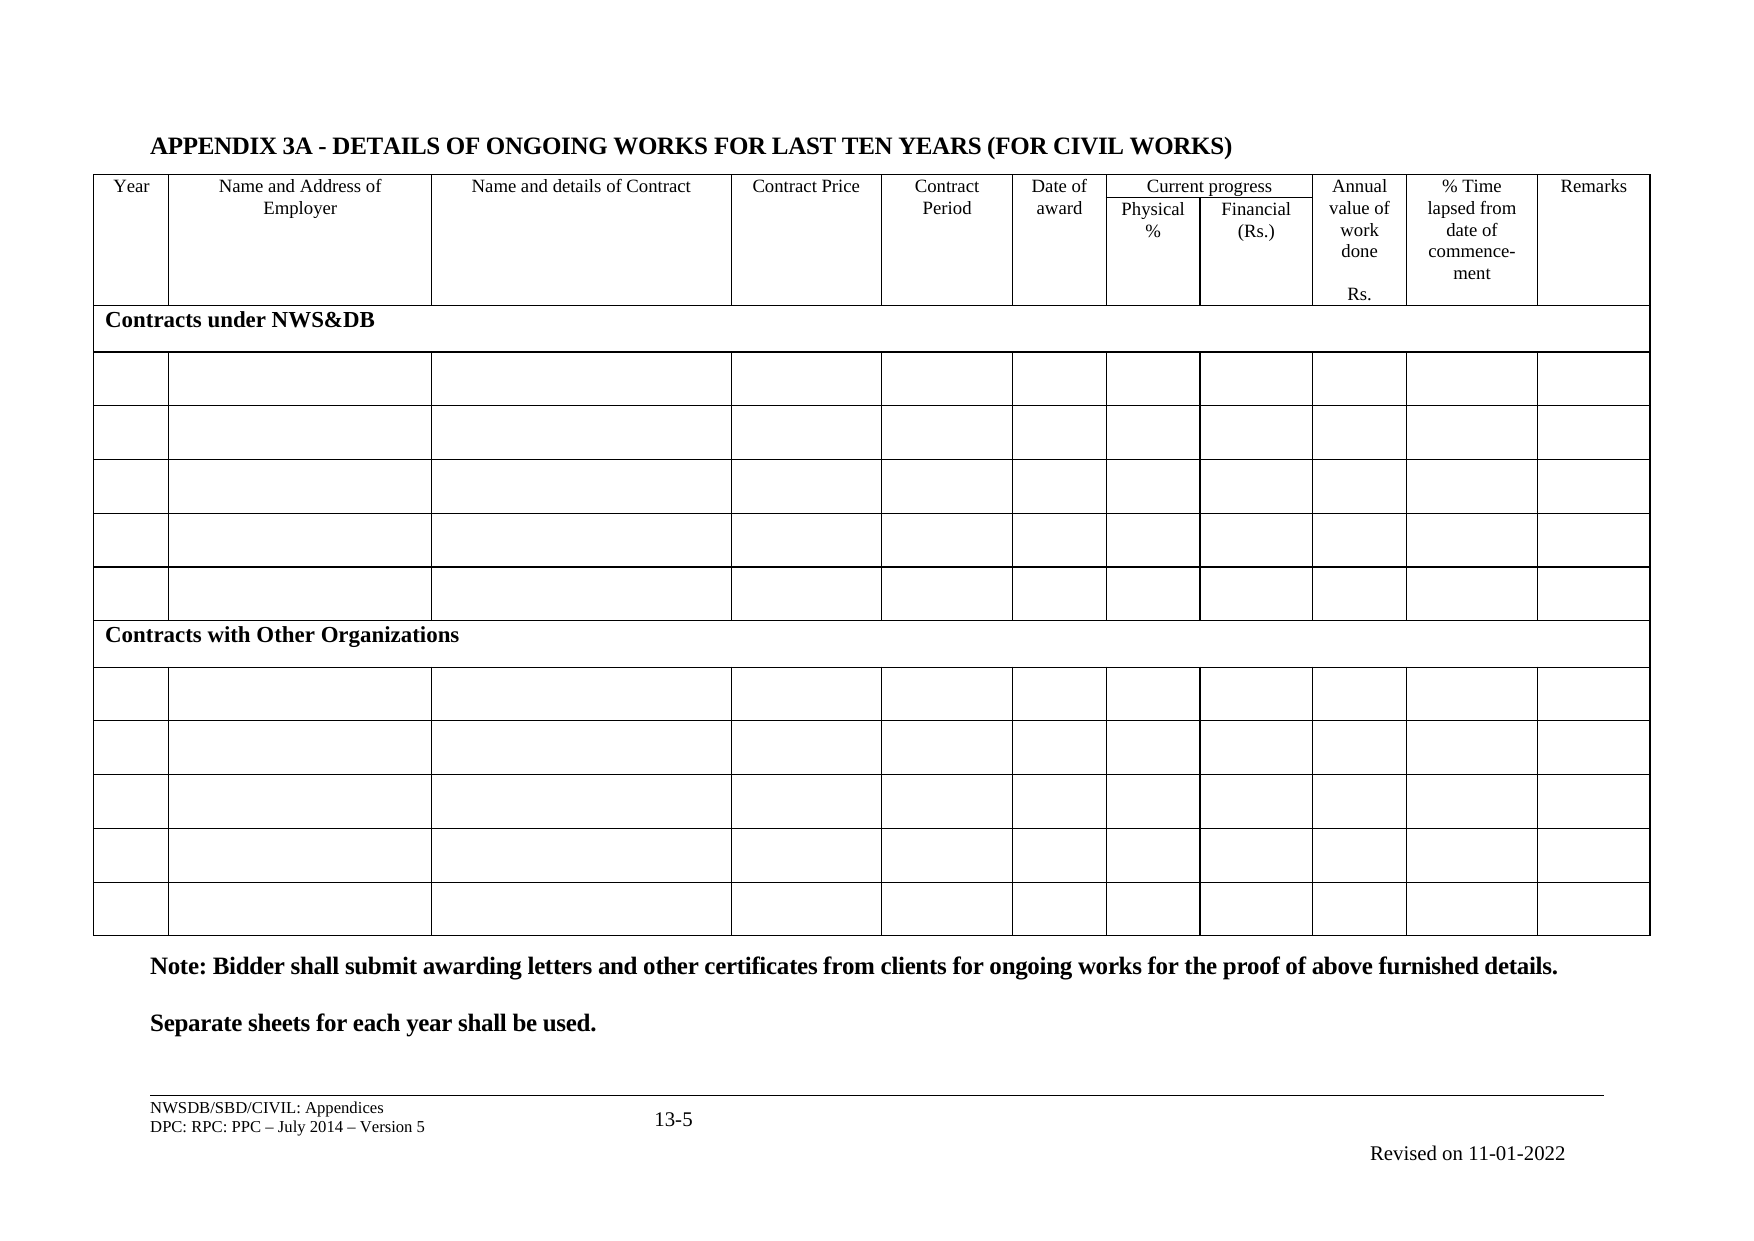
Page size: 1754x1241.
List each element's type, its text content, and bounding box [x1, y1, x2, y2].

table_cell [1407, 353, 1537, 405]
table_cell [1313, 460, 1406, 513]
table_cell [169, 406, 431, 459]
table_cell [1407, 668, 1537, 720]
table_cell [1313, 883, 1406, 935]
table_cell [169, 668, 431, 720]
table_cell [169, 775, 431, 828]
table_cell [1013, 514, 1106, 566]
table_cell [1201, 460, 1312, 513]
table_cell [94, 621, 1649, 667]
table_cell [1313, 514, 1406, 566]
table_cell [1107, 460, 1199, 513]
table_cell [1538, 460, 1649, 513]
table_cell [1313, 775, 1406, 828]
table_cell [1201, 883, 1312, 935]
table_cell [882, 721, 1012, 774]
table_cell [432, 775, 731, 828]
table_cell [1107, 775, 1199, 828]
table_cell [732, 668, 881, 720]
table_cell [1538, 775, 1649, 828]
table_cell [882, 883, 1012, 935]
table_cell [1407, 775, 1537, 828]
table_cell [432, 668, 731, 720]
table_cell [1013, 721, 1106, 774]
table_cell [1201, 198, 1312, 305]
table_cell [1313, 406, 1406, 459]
text Note: Bidder shall submit awarding letters and other certificates from clients for ongoing works for the proof of above furnished details. [150, 951, 1604, 979]
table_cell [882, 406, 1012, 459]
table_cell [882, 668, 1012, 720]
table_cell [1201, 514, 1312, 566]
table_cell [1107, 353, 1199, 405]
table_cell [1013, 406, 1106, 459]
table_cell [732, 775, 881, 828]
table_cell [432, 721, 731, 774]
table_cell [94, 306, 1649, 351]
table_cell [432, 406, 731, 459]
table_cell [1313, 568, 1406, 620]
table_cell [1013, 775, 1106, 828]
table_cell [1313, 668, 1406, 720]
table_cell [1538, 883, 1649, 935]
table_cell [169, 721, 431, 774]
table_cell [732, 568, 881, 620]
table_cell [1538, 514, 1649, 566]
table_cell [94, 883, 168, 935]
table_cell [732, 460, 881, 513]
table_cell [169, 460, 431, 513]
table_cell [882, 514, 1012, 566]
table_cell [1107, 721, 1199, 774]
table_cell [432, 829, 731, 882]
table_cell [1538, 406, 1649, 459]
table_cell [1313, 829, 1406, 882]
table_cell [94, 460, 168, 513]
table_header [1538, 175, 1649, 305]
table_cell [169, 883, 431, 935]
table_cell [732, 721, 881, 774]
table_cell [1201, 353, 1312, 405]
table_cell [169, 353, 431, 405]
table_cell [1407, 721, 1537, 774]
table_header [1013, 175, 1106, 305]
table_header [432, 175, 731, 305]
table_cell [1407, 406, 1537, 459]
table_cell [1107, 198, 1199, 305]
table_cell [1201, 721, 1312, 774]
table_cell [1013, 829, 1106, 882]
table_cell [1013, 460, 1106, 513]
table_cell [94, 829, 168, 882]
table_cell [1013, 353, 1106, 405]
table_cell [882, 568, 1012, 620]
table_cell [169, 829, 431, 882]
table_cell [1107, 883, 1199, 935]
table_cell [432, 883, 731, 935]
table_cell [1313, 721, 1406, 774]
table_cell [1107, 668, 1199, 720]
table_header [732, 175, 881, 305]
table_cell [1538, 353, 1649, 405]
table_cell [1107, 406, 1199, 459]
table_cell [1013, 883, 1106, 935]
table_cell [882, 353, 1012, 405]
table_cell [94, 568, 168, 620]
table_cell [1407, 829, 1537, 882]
text Separate sheets for each year shall be used. [150, 1008, 1604, 1037]
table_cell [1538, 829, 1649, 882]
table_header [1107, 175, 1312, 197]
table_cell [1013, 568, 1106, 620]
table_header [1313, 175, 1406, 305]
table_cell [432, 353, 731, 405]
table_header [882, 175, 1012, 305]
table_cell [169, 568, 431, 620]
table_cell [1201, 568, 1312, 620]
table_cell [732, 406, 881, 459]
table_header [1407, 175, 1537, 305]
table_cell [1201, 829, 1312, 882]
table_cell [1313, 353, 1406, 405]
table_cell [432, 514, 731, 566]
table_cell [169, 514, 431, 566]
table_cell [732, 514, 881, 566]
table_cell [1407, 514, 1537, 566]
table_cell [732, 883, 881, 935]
text APPENDIX 3A - DETAILS OF ONGOING WORKS for last TEN years (FOR CIVIL WORKS) [150, 131, 1604, 160]
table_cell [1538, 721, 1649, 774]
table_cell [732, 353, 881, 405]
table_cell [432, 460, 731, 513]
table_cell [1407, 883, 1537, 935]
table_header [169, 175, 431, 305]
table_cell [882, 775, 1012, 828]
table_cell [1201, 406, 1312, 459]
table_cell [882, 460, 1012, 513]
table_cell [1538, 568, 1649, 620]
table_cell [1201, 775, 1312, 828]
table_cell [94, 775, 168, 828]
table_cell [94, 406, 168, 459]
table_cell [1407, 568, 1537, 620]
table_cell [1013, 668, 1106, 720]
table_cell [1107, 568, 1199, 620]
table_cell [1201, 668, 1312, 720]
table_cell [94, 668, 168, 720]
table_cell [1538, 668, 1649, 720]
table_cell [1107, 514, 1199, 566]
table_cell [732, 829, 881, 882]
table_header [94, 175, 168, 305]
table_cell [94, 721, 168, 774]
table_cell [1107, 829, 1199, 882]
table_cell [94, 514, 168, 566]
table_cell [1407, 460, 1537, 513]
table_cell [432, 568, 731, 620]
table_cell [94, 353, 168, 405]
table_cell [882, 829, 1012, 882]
